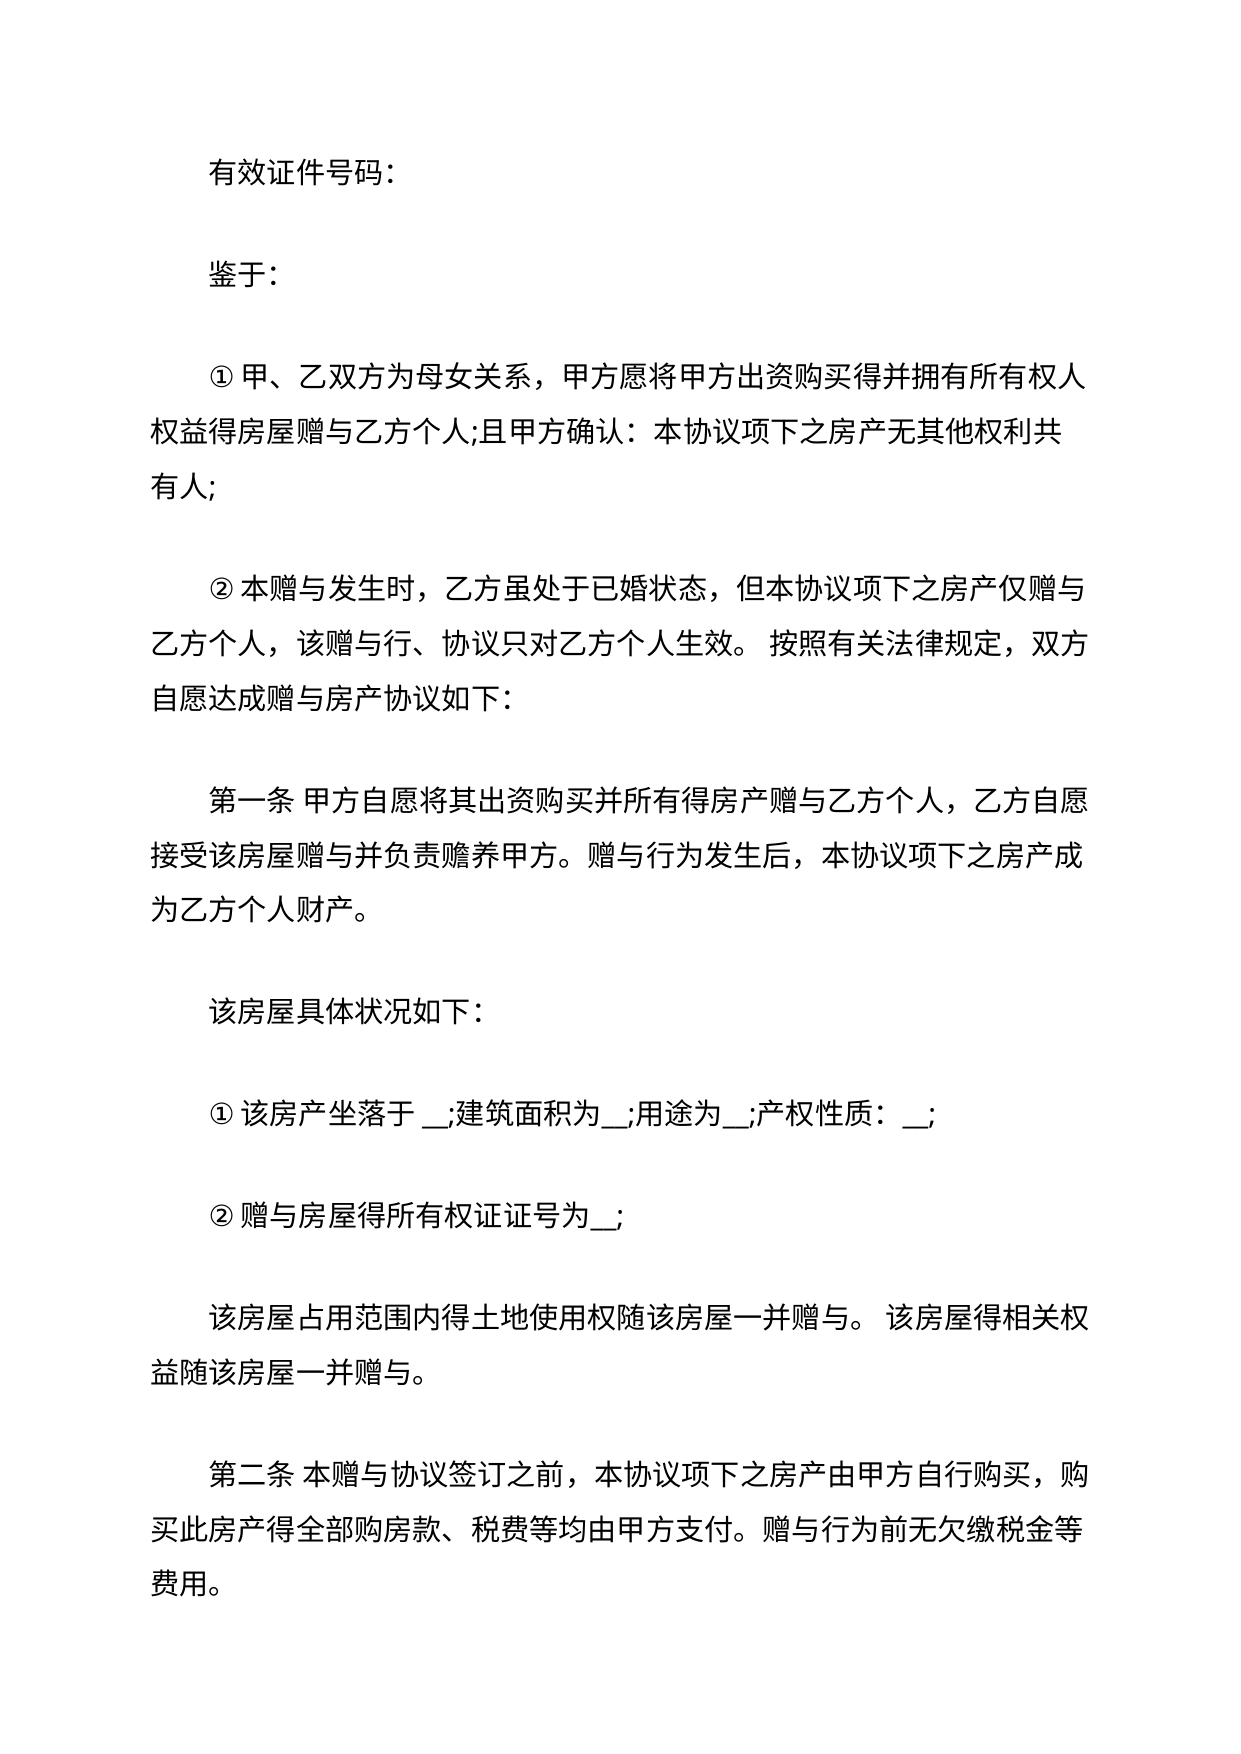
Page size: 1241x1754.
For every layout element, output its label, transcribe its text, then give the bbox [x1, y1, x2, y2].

text 有效证件号码： [150, 150, 1090, 192]
text 第二条 本赠与协议签订之前，本协议项下之房产由甲方自行购买，购买此房产得全部购房款、税费等均由甲方支付。赠与行为前无欠缴税金等费用。 [150, 1451, 1090, 1603]
text 第一条 甲方自愿将其出资购买并所有得房产赠与乙方个人，乙方自愿接受该房屋赠与并负责赡养甲方。赠与行为发生后，本协议项下之房产成为乙方个人财产。 [150, 777, 1090, 929]
text 该房屋占用范围内得土地使用权随该房屋一并赠与。 该房屋得相关权益随该房屋一并赠与。 [150, 1294, 1090, 1392]
text 该房屋具体状况如下： [150, 989, 1090, 1031]
text ①该房产坐落于 __;建筑面积为__;用途为__;产权性质：__; [150, 1091, 1090, 1133]
text ②本赠与发生时，乙方虽处于已婚状态，但本协议项下之房产仅赠与乙方个人，该赠与行、协议只对乙方个人生效。 按照有关法律规定，双方自愿达成赠与房产协议如下： [150, 566, 1090, 718]
text 鉴于： [150, 252, 1090, 294]
text ①甲、乙双方为母女关系，甲方愿将甲方出资购买得并拥有所有权人权益得房屋赠与乙方个人;且甲方确认：本协议项下之房产无其他权利共有人; [150, 353, 1090, 506]
text ②赠与房屋得所有权证证号为__; [150, 1192, 1090, 1235]
